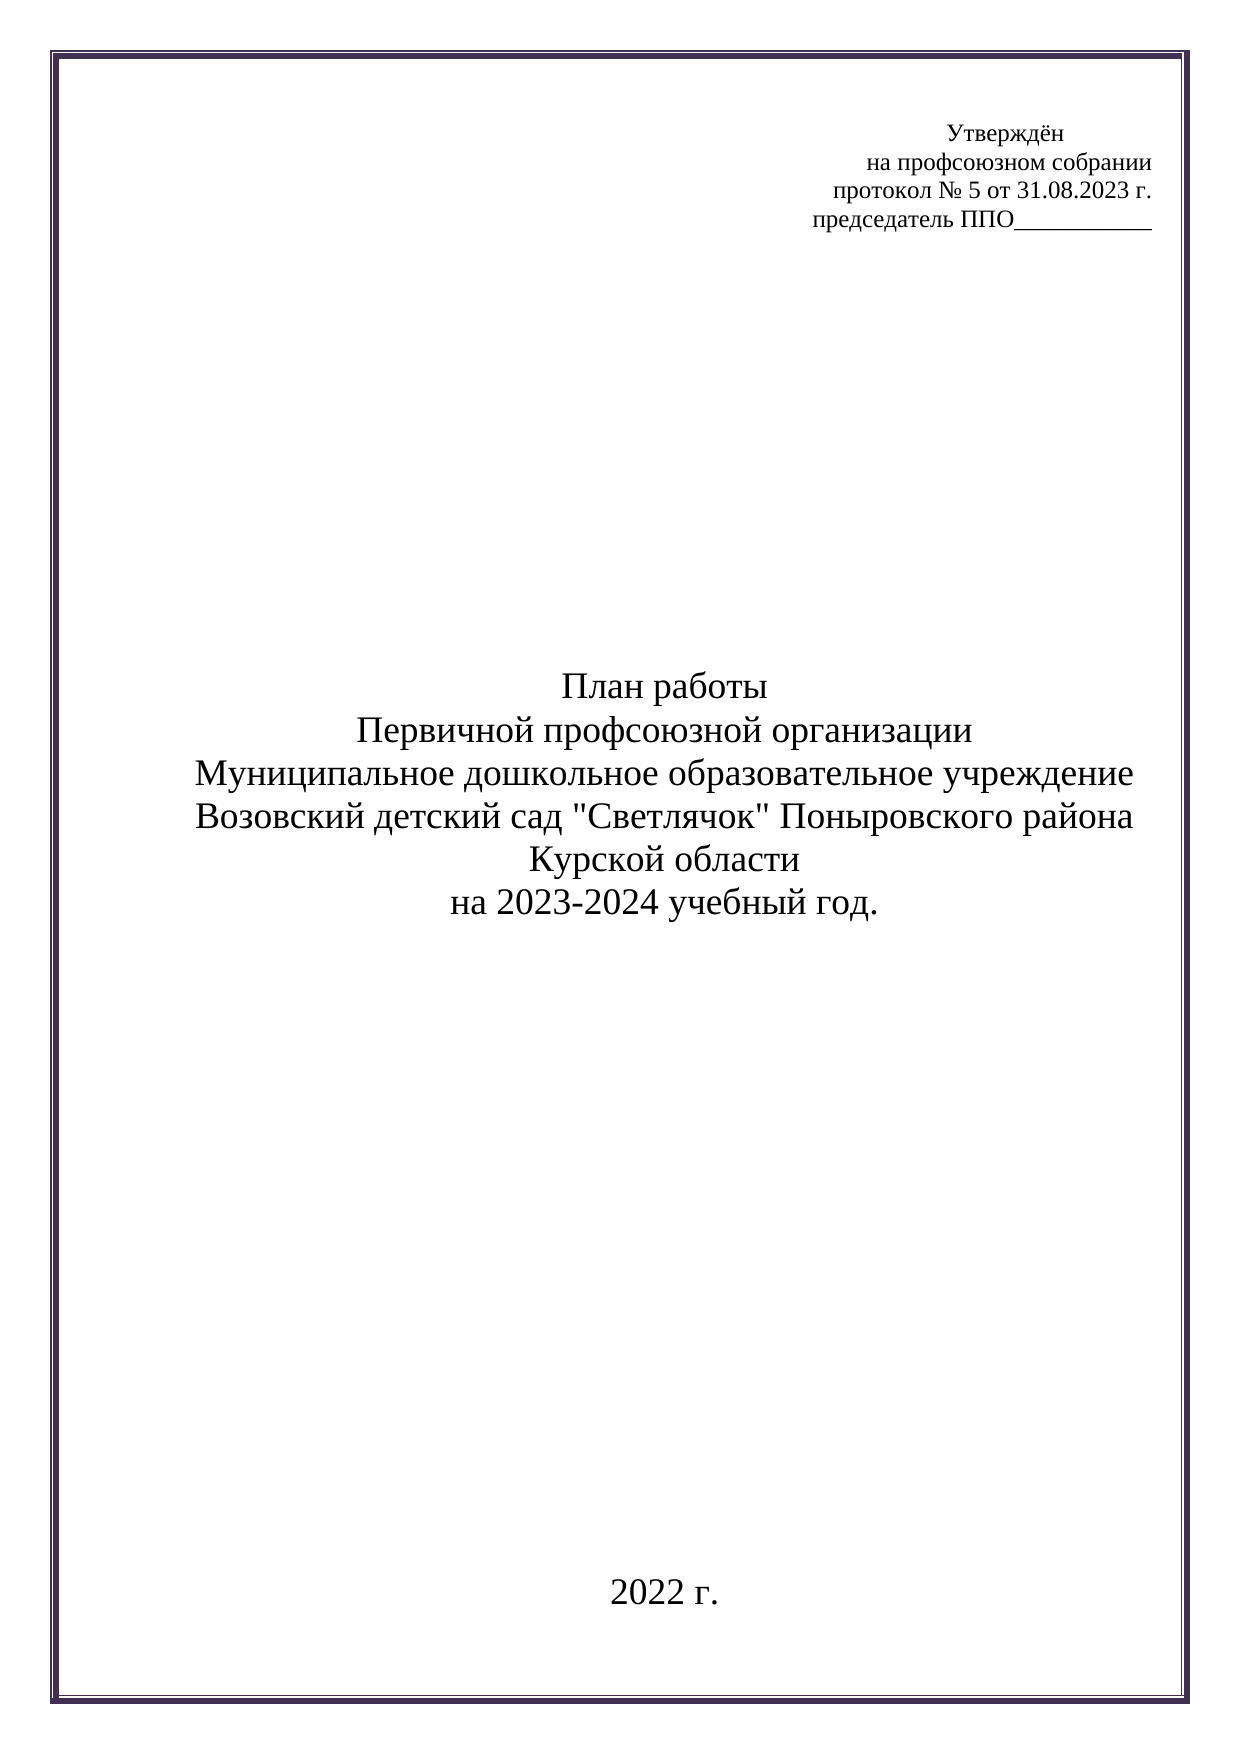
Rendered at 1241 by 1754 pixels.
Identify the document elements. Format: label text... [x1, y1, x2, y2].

text Утверждён [177, 118, 1152, 147]
text 2022 г. [177, 1569, 1152, 1613]
text Муниципальное дошкольное образовательное учреждение [177, 750, 1152, 793]
text План работы [177, 664, 1152, 707]
text на профсоюзном собрании [177, 147, 1152, 176]
text протокол № 5 от 31.08.2023 г. [177, 176, 1152, 204]
text Возовский детский сад "Светлячок" Поныровского района Курской области [177, 793, 1152, 879]
text Первичной профсоюзной организации [177, 707, 1152, 750]
text на 2023-2024 учебный год. [177, 879, 1152, 923]
text председатель ППО___________ [177, 204, 1152, 233]
